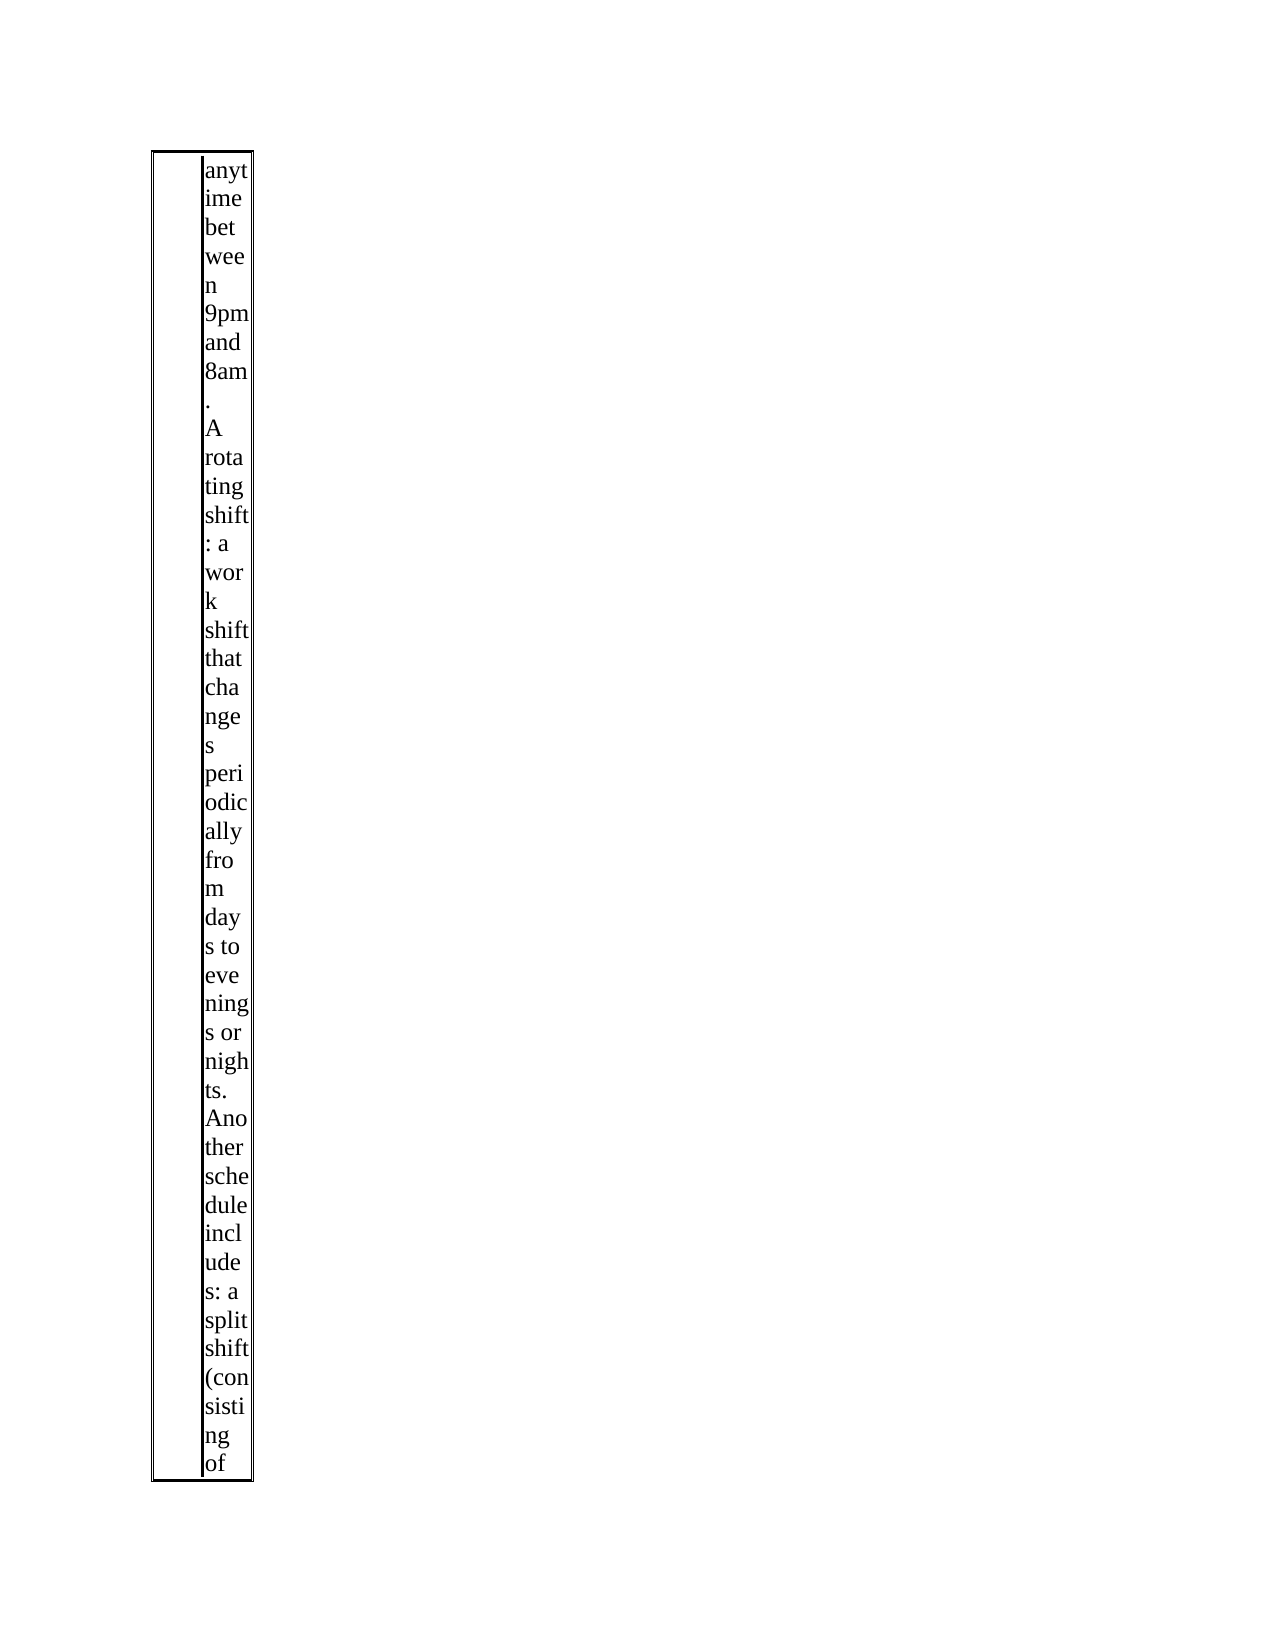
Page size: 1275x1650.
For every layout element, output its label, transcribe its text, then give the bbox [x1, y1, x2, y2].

table_cell Protocol: [154, 153, 202, 1479]
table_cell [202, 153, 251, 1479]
